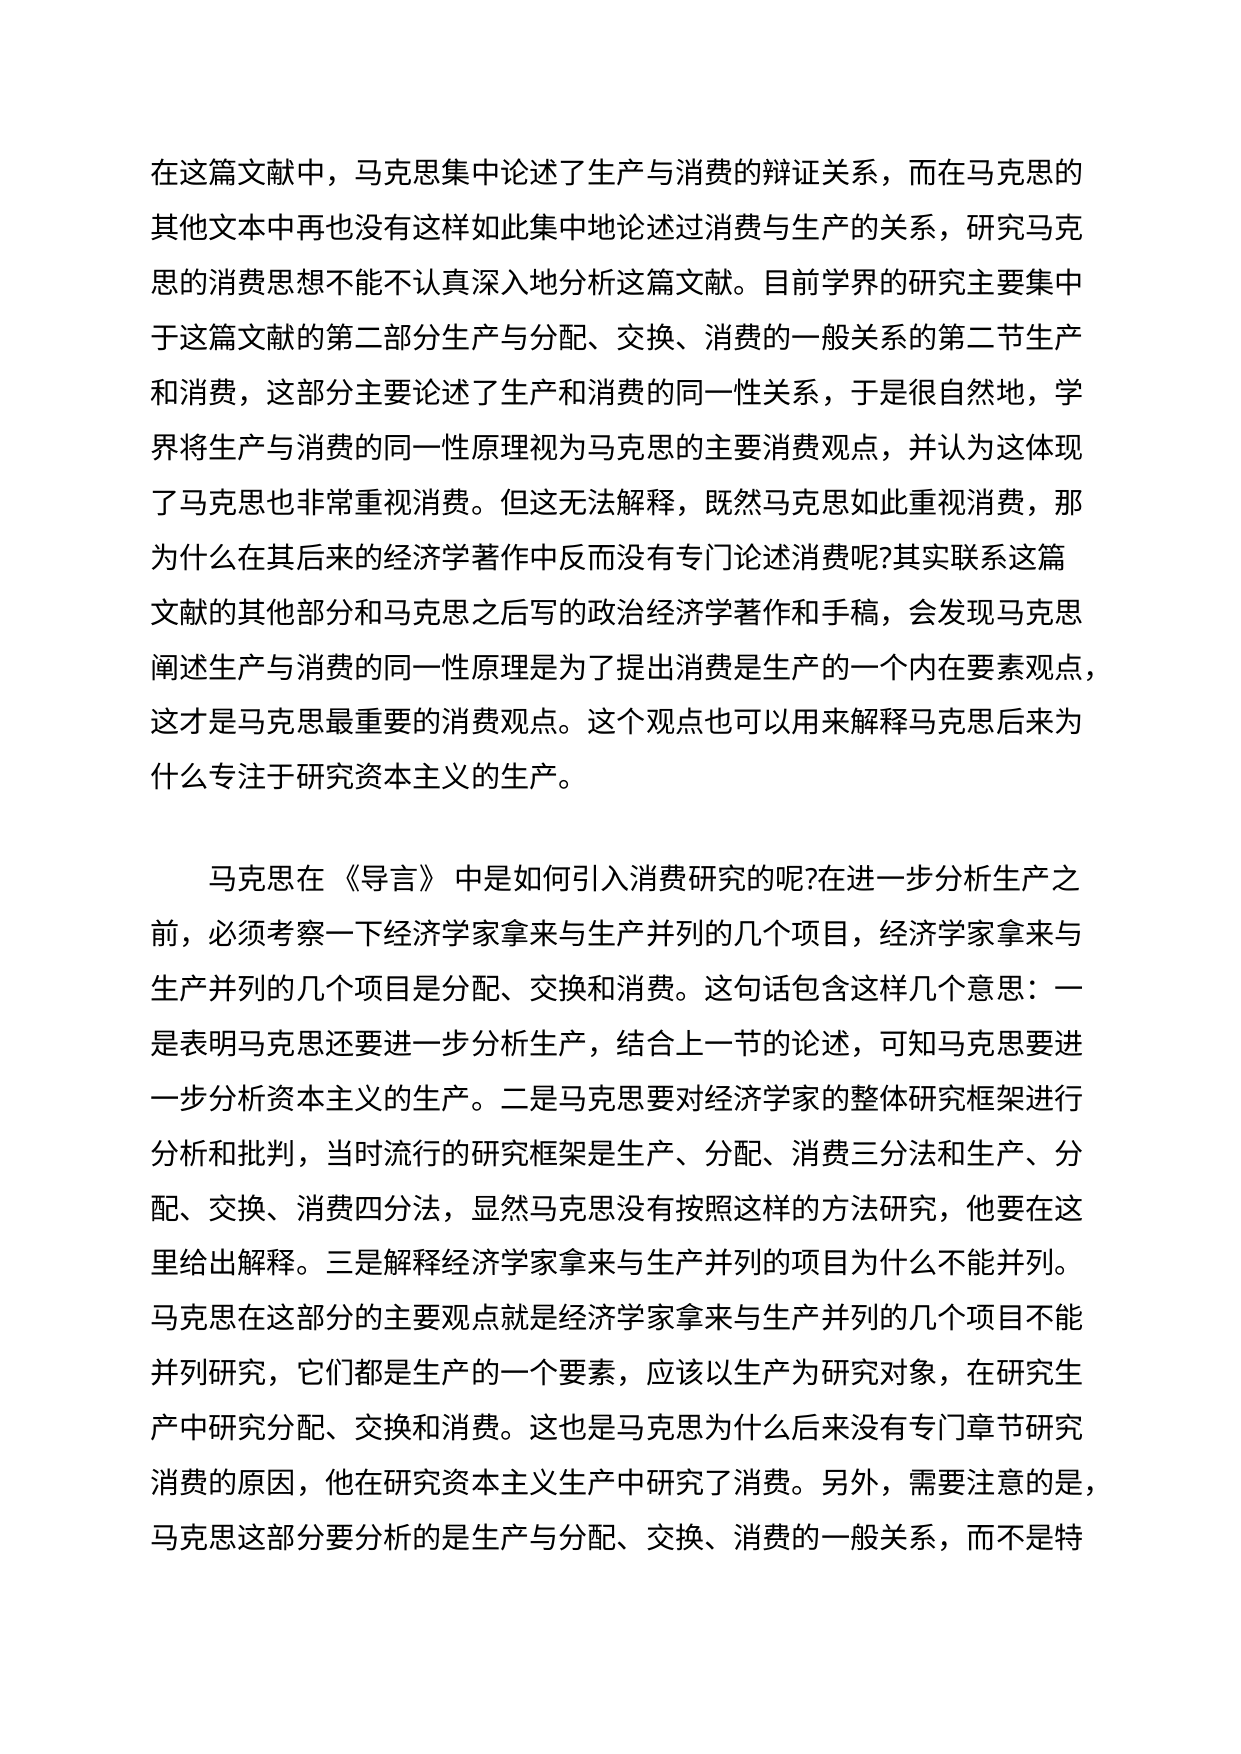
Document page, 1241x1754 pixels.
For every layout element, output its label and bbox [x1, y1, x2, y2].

text [150, 856, 1090, 1557]
text [150, 150, 1090, 796]
